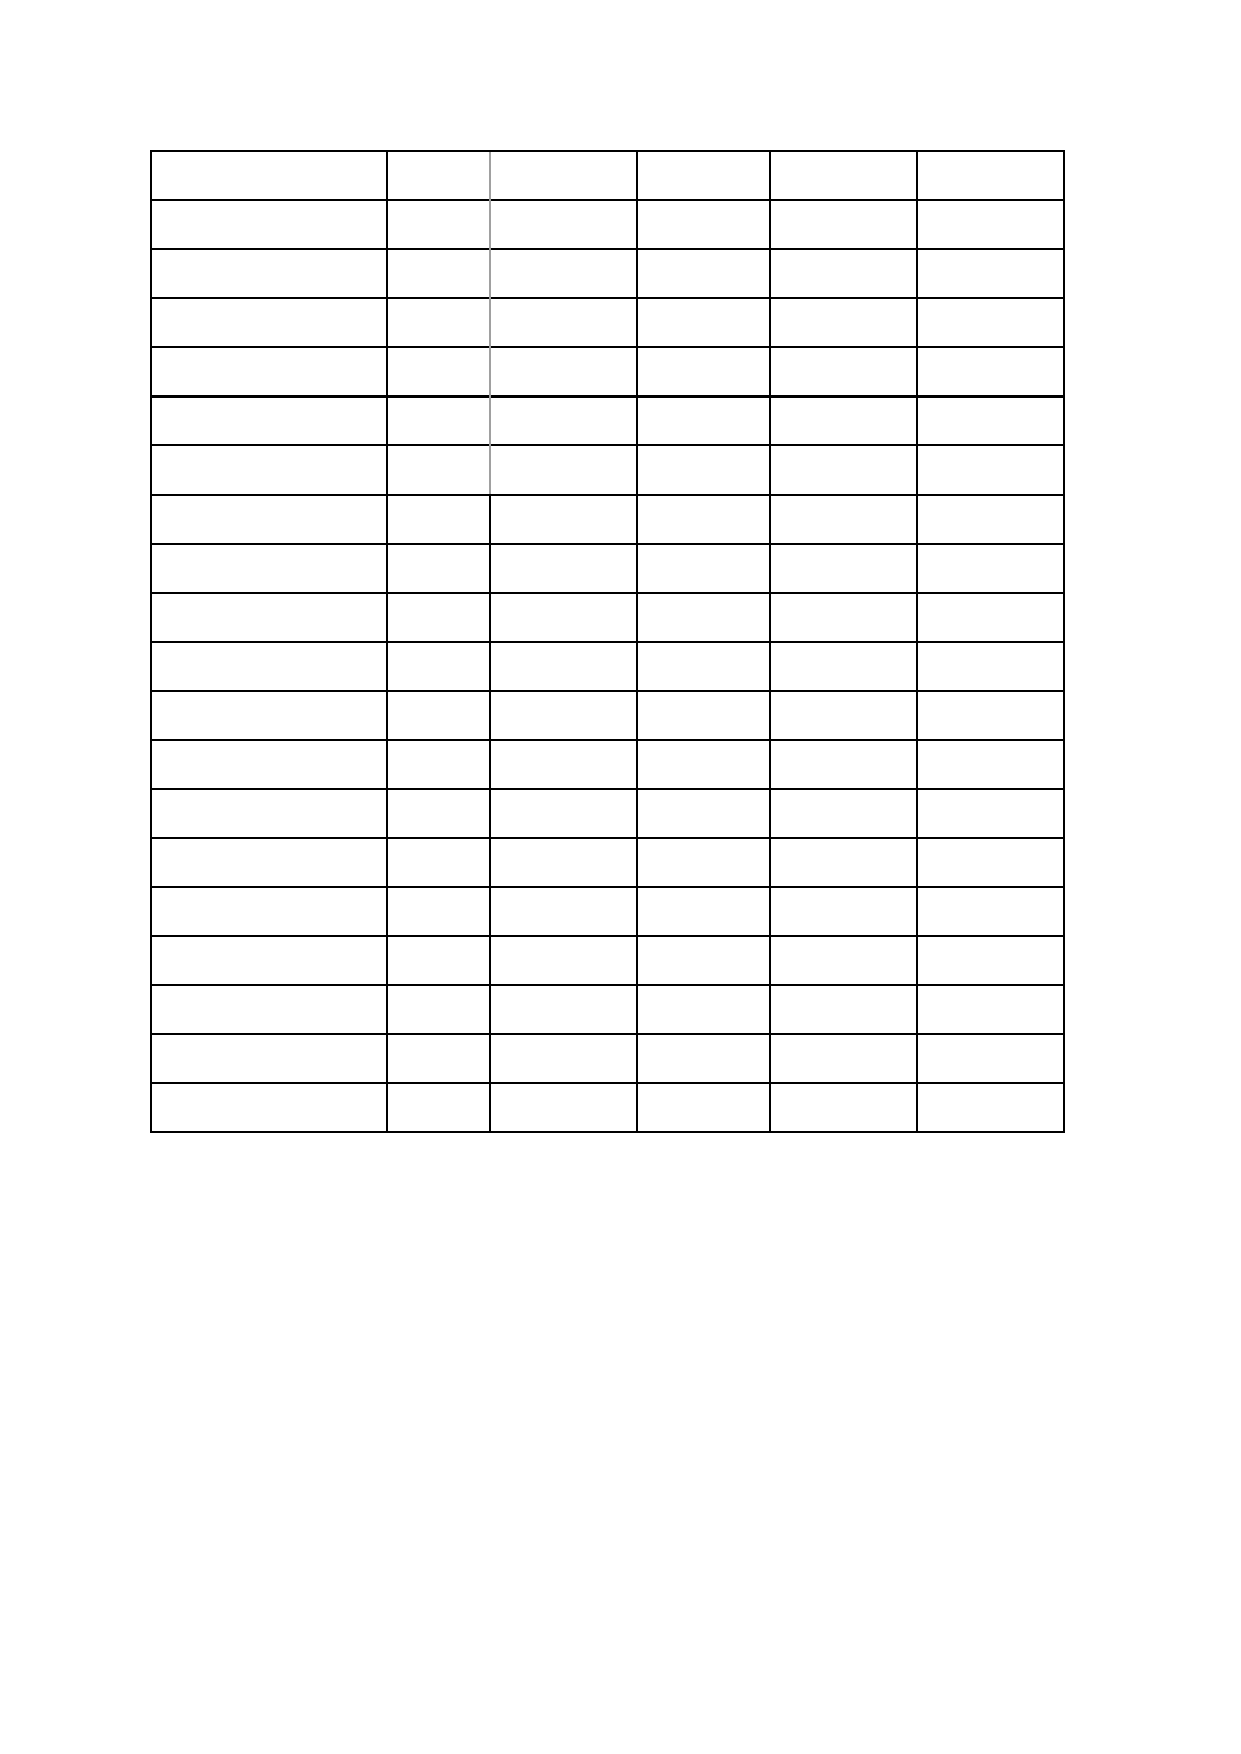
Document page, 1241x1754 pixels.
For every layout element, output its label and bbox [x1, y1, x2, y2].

table_cell [638, 1035, 769, 1082]
table_cell [388, 496, 489, 542]
table_cell [491, 1035, 636, 1082]
table_cell [918, 545, 1063, 592]
table_cell [918, 250, 1063, 297]
table_cell [388, 545, 489, 592]
table_cell [388, 986, 489, 1033]
table_cell [918, 1035, 1063, 1082]
table_cell [638, 348, 769, 395]
table_cell [491, 545, 636, 592]
table_cell [152, 1035, 386, 1082]
table_cell [771, 201, 916, 248]
table_cell [152, 299, 386, 346]
table_cell [638, 986, 769, 1033]
table_cell [152, 643, 386, 690]
table_cell [491, 839, 636, 886]
table_cell [152, 496, 386, 542]
table_cell [152, 594, 386, 641]
table_cell [638, 446, 769, 493]
table_cell [638, 496, 769, 542]
table_cell [491, 201, 636, 248]
table_cell [918, 201, 1063, 248]
table_cell [771, 594, 916, 641]
table_cell [771, 496, 916, 542]
table_cell [771, 839, 916, 886]
table_cell [152, 250, 386, 297]
table_cell [388, 741, 489, 788]
table_cell [638, 250, 769, 297]
table_cell [491, 1084, 636, 1131]
table_cell [388, 201, 489, 248]
table_cell [771, 152, 916, 199]
table_cell [638, 937, 769, 984]
table_cell [918, 299, 1063, 346]
table_cell [918, 741, 1063, 788]
table_cell [771, 446, 916, 493]
table_cell [771, 250, 916, 297]
table_cell [638, 692, 769, 739]
table_cell [638, 152, 769, 199]
table_cell [638, 594, 769, 641]
table_cell [388, 398, 489, 444]
table_cell [918, 398, 1063, 444]
table_cell [918, 496, 1063, 542]
table_cell [918, 643, 1063, 690]
table_cell [771, 348, 916, 395]
table_cell [771, 937, 916, 984]
table_cell [771, 545, 916, 592]
table_cell [152, 839, 386, 886]
table_cell [152, 152, 386, 199]
table_cell [771, 643, 916, 690]
table_cell [491, 643, 636, 690]
table_cell [491, 594, 636, 641]
table_cell [152, 741, 386, 788]
table_cell [152, 937, 386, 984]
table_cell [491, 937, 636, 984]
table_cell [388, 446, 489, 493]
table_cell [491, 348, 636, 395]
table_cell [152, 446, 386, 493]
table_cell [771, 1084, 916, 1131]
table_cell [771, 692, 916, 739]
table_cell [771, 1035, 916, 1082]
table_cell [918, 692, 1063, 739]
table_cell [918, 986, 1063, 1033]
table_cell [491, 692, 636, 739]
table_cell [152, 1084, 386, 1131]
table_cell [918, 937, 1063, 984]
table_cell [638, 201, 769, 248]
table_cell [771, 986, 916, 1033]
table_cell [918, 446, 1063, 493]
table_cell [918, 839, 1063, 886]
table_cell [638, 888, 769, 935]
table_cell [918, 1084, 1063, 1131]
table_cell [638, 839, 769, 886]
table_cell [638, 790, 769, 837]
table_cell [388, 250, 489, 297]
table_cell [771, 741, 916, 788]
table_cell [152, 348, 386, 395]
table_cell [638, 741, 769, 788]
table_cell [388, 839, 489, 886]
table_cell [152, 790, 386, 837]
table_cell [771, 299, 916, 346]
table_cell [388, 937, 489, 984]
table_cell [918, 790, 1063, 837]
table_cell [388, 348, 489, 395]
table_cell [152, 201, 386, 248]
table_cell [491, 986, 636, 1033]
table_cell [152, 398, 386, 444]
table_cell [918, 594, 1063, 641]
table_cell [638, 398, 769, 444]
table_cell [152, 888, 386, 935]
table_cell [388, 594, 489, 641]
table_cell [491, 398, 636, 444]
table_cell [152, 986, 386, 1033]
table_cell [918, 152, 1063, 199]
table_cell [388, 692, 489, 739]
table_cell [491, 741, 636, 788]
table_cell [388, 1084, 489, 1131]
table_cell [388, 643, 489, 690]
table_cell [918, 888, 1063, 935]
table_cell [388, 888, 489, 935]
table_cell [491, 496, 636, 542]
table_cell [918, 348, 1063, 395]
table_cell [771, 398, 916, 444]
table_cell [491, 446, 636, 493]
table_cell [491, 299, 636, 346]
table_cell [388, 299, 489, 346]
table_cell [771, 888, 916, 935]
table_cell [638, 545, 769, 592]
table_cell [152, 692, 386, 739]
table_cell [388, 790, 489, 837]
table_cell [638, 643, 769, 690]
table_cell [388, 1035, 489, 1082]
table_cell [638, 1084, 769, 1131]
table_cell [491, 790, 636, 837]
table_cell [491, 152, 636, 199]
table_cell [491, 888, 636, 935]
table_cell [388, 152, 489, 199]
table_cell [152, 545, 386, 592]
table_cell [491, 250, 636, 297]
table_cell [771, 790, 916, 837]
table_cell [638, 299, 769, 346]
